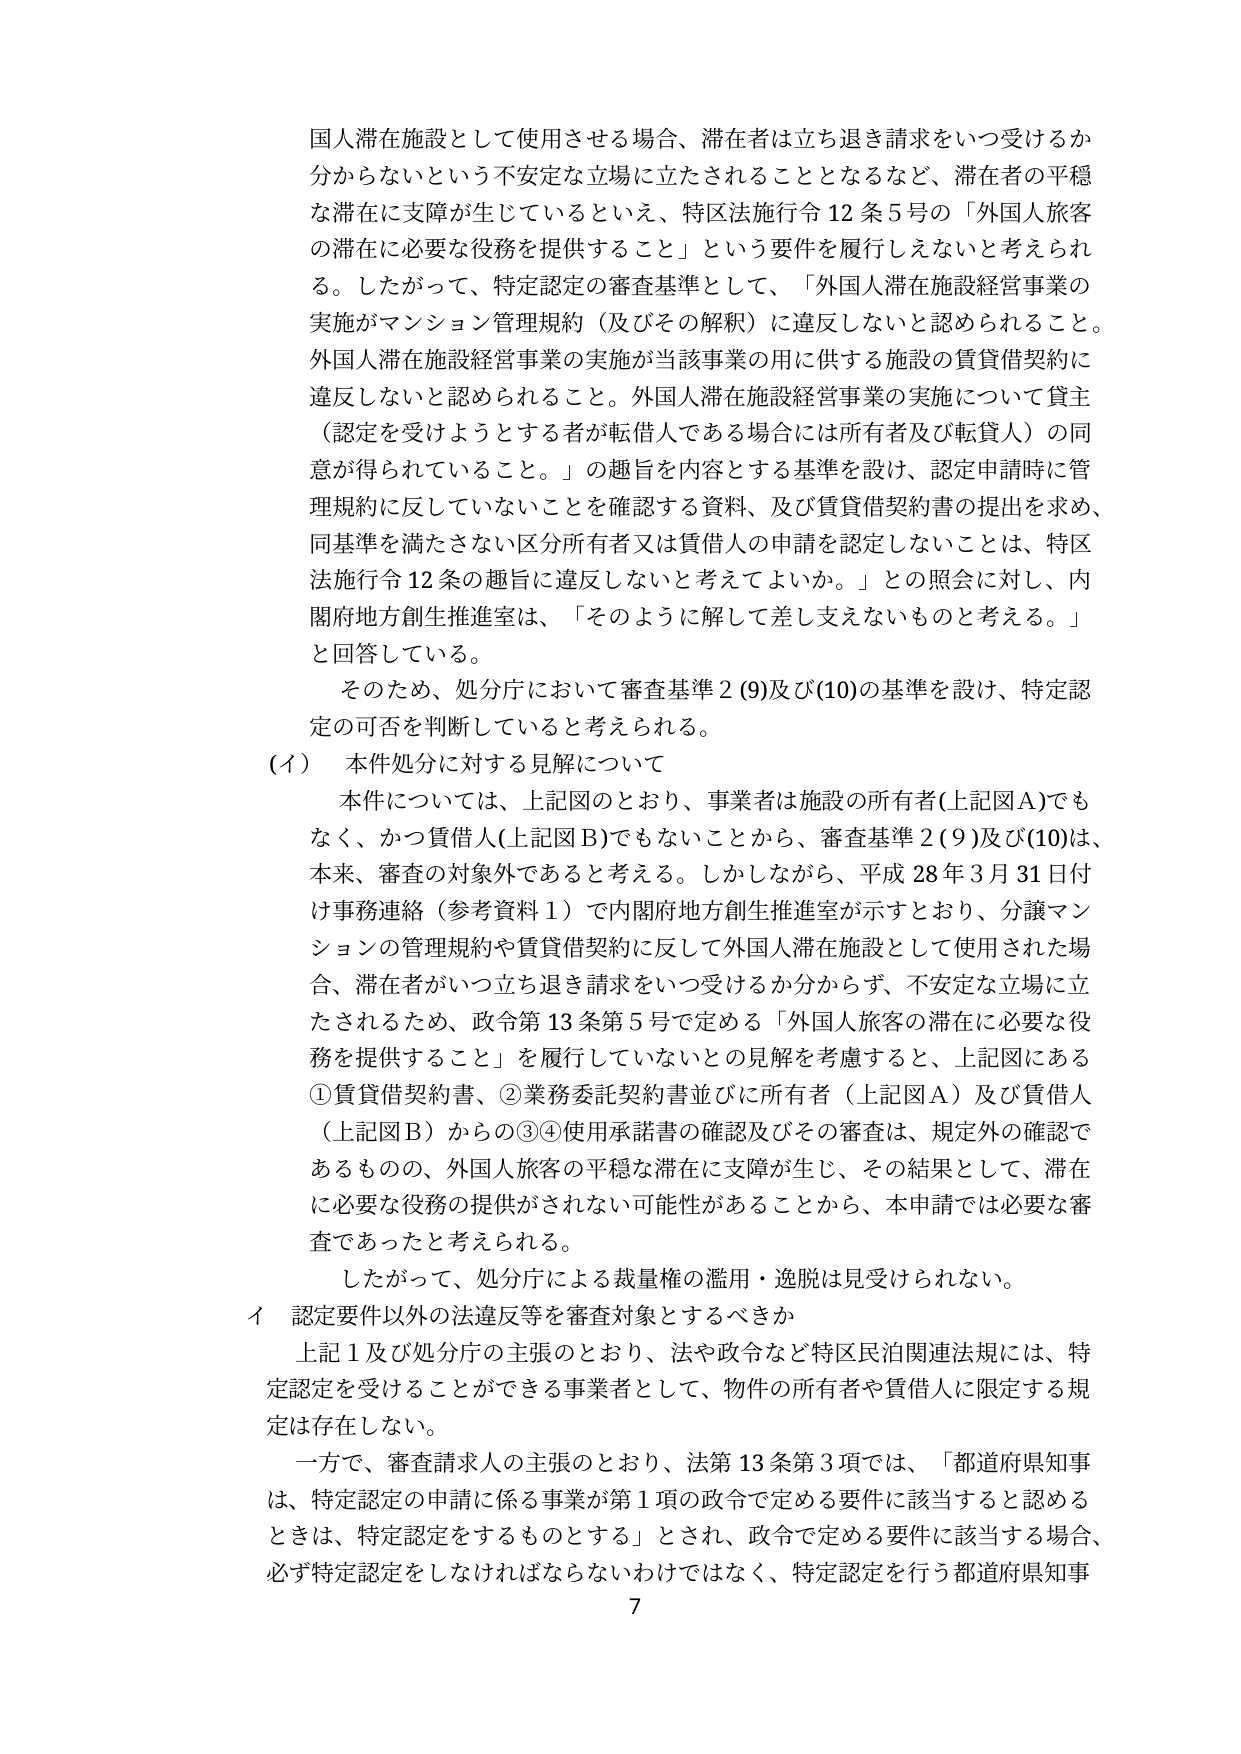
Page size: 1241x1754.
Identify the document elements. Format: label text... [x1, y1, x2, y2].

text (イ） 本件処分に対する見解について [177, 744, 1092, 781]
text イ 認定要件以外の法違反等を審査対象とするべきか [199, 1296, 1092, 1333]
text 上記１及び処分庁の主張のとおり、法や政令など特区民泊関連法規には、特定認定を受けることができる事業者として、物件の所有者や賃借人に限定する規定は存在しない。 [266, 1333, 1092, 1443]
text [309, 119, 1092, 671]
text 本件については、上記図のとおり、事業者は施設の所有者(上記図Ａ)でもなく、かつ賃借人(上記図Ｂ)でもないことから、審査基準２(９)及び(10)は、本来、審査の対象外であると考える。しかしながら、平成28年３月31日付け事務連絡（参考資料１）で内閣府地方創生推進室が示すとおり、分譲マンションの管理規約や賃貸借契約に反して外国人滞在施設として使用された場合、滞在者がいつ立ち退き請求をいつ受けるか分からず、不安定な立場に立たされるため、政令第13条第５号で定める「外国人旅客の滞在に必要な役務を提供すること」を履行していないとの見解を考慮すると、上記図にある①賃貸借契約書、②業務委託契約書並びに所有者（上記図Ａ）及び賃借人（上記図Ｂ）からの③④使用承諾書の確認及びその審査は、規定外の確認であるものの、外国人旅客の平穏な滞在に支障が生じ、その結果として、滞在に必要な役務の提供がされない可能性があることから、本申請では必要な審査であったと考えられる。 [309, 781, 1092, 1259]
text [266, 1443, 1092, 1590]
text そのため、処分庁において審査基準２(9)及び(10)の基準を設け、特定認定の可否を判断していると考えられる。 [309, 671, 1092, 744]
text したがって、処分庁による裁量権の濫用・逸脱は見受けられない。 [309, 1259, 1092, 1296]
